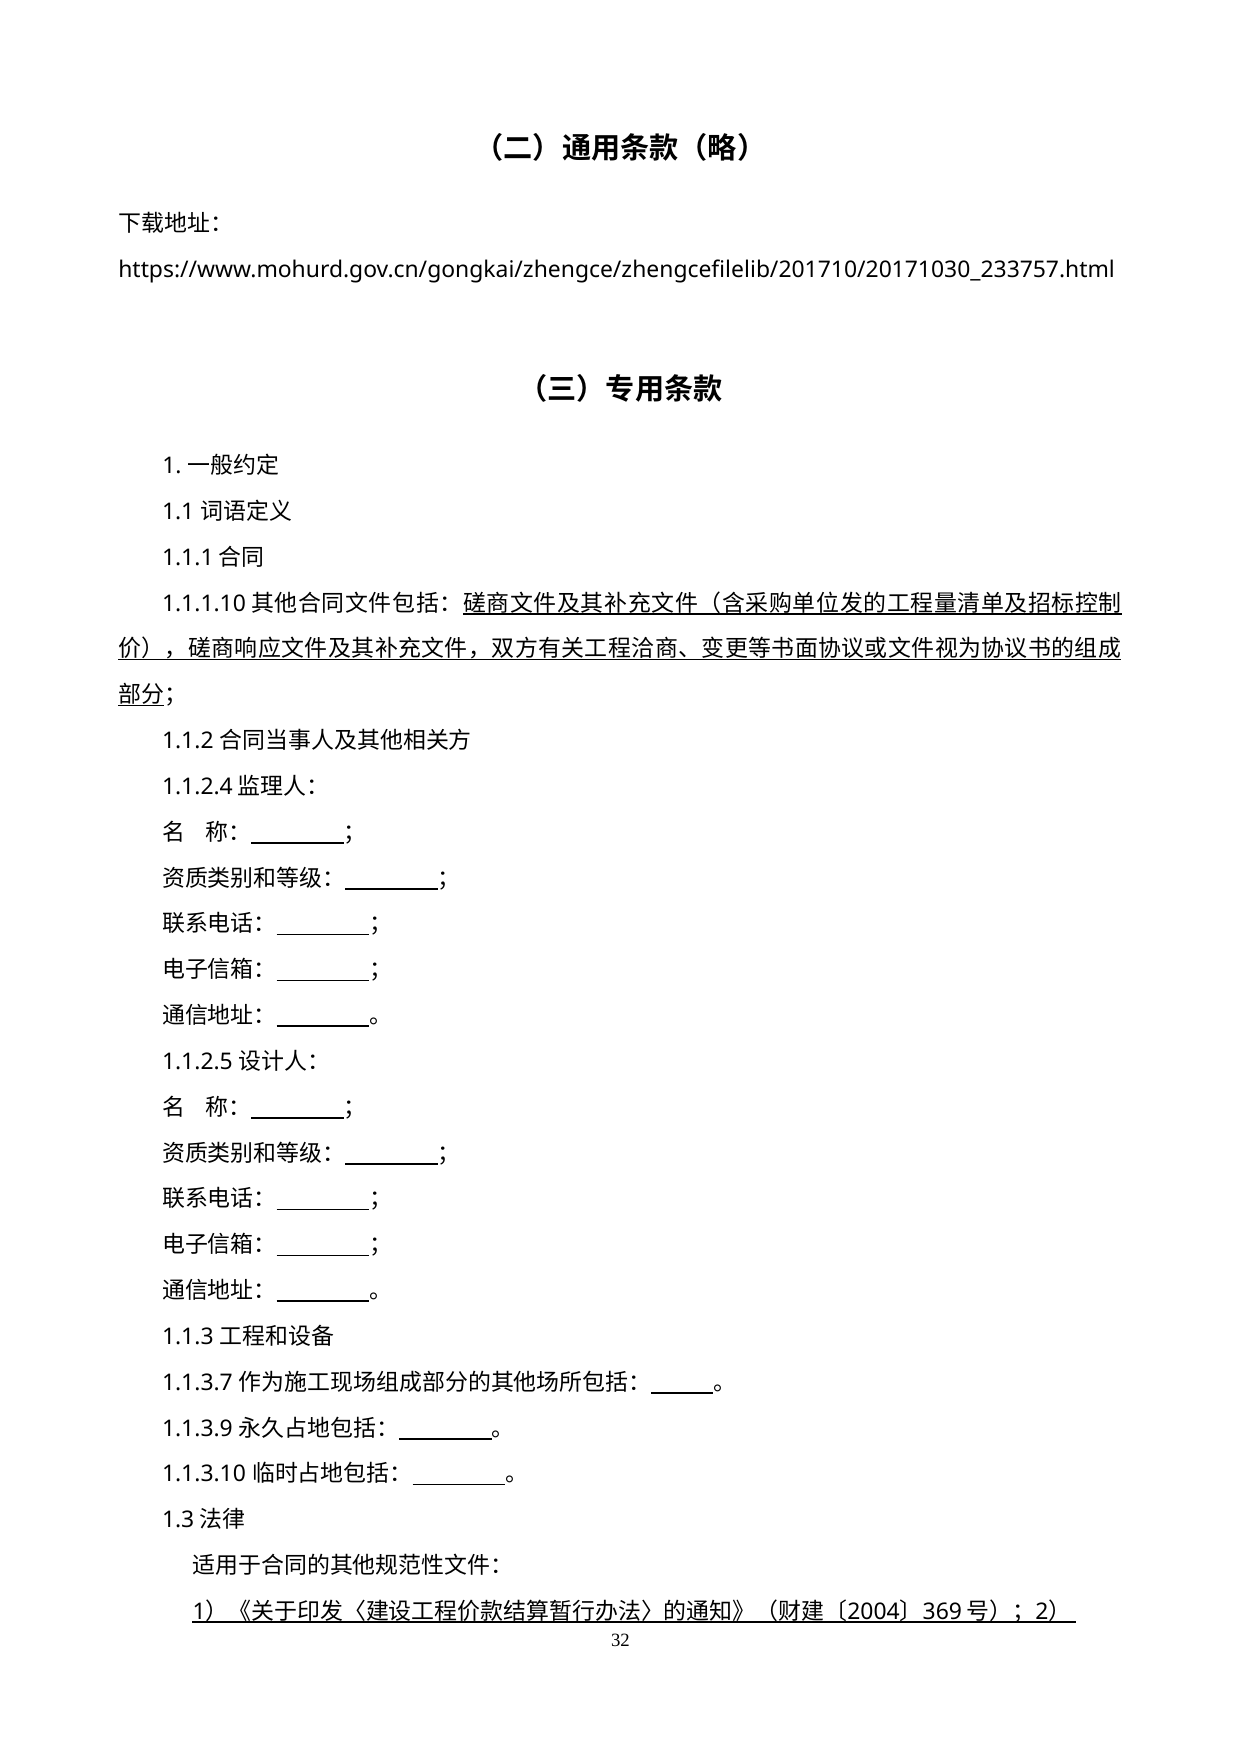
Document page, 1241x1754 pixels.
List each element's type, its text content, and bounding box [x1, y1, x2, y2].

text 1.1.3.10 临时占地包括： 。 [118, 1445, 1122, 1491]
text 联系电话： ； [118, 1170, 1122, 1216]
subtitle （二）通用条款（略） [118, 118, 1122, 168]
text 1.1.3.9 永久占地包括： 。 [118, 1399, 1122, 1445]
text 1. 一般约定 [118, 437, 1122, 483]
text 适用于合同的其他规范性文件： [118, 1537, 1122, 1583]
text 1.1 词语定义 [118, 483, 1122, 528]
text 下载地址： [118, 195, 1122, 241]
text 1.1.3.7 作为施工现场组成部分的其他场所包括： 。 [118, 1353, 1122, 1399]
text 电子信箱： ； [118, 941, 1122, 987]
text 1.1.3 工程和设备 [118, 1308, 1122, 1353]
text 1.1.1合同 [118, 528, 1122, 574]
text 通信地址： 。 [118, 1262, 1122, 1308]
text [118, 1583, 1122, 1628]
text 联系电话： ； [118, 895, 1122, 941]
text 名 称： ； [118, 803, 1122, 849]
text 通信地址： 。 [118, 987, 1122, 1033]
text 名 称： ； [118, 1078, 1122, 1124]
text 资质类别和等级： ； [118, 849, 1122, 895]
text 资质类别和等级： ； [118, 1124, 1122, 1170]
text 1.3法律 [118, 1491, 1122, 1537]
text 1.1.1.10其他合同文件包括：磋商文件及其补充文件（含采购单位发的工程量清单及招标控制价），磋商响应文件及其补充文件，双方有关工程洽商、变更等书面协议或文件视为协议书的组成部分； [118, 574, 1122, 712]
subtitle （三）专用条款 [118, 360, 1122, 410]
text 电子信箱： ； [118, 1216, 1122, 1262]
text 1.1.2.5 设计人： [118, 1033, 1122, 1078]
text 1.1.2 合同当事人及其他相关方 [118, 712, 1122, 758]
text https://www.mohurd.gov.cn/gongkai/zhengce/zhengcefilelib/201710/20171030_233757.html [118, 241, 1122, 287]
text 1.1.2.4监理人： [118, 758, 1122, 803]
